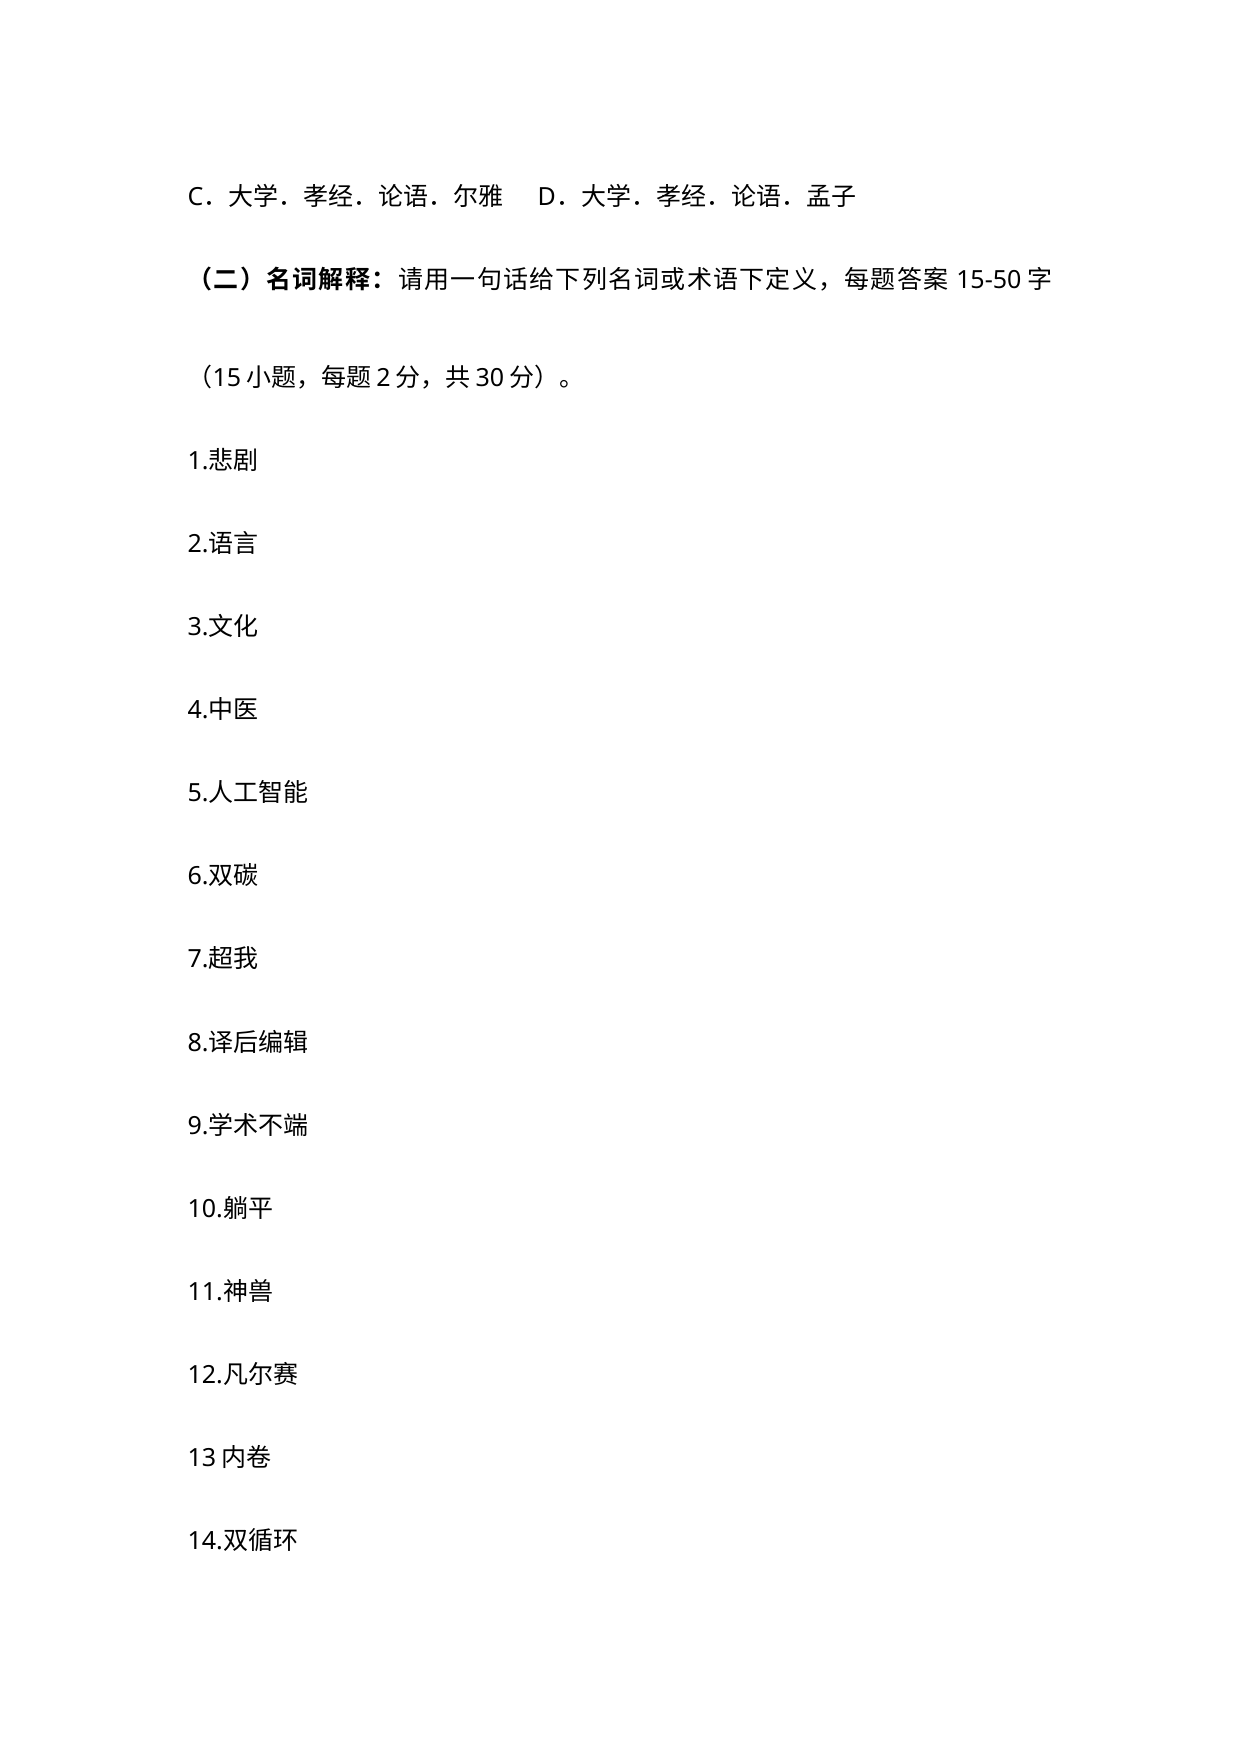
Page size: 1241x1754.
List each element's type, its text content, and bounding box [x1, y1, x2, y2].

text 4.中医 [187, 675, 1053, 740]
text 12.凡尔赛 [187, 1340, 1053, 1405]
text C．大学．孝经．论语．尔雅 D．大学．孝经．论语．孟子 [187, 162, 1053, 227]
text 7.超我 [187, 924, 1053, 989]
text 11.神兽 [187, 1257, 1053, 1322]
text 14.双循环 [187, 1506, 1053, 1571]
text 9.学术不端 [187, 1091, 1053, 1156]
text 13内卷 [187, 1423, 1053, 1488]
text 5.人工智能 [187, 758, 1053, 823]
text 8.译后编辑 [187, 1008, 1053, 1073]
text 6.双碳 [187, 841, 1053, 906]
text 3.文化 [187, 592, 1053, 657]
text 2.语言 [187, 509, 1053, 574]
text 1.悲剧 [187, 426, 1053, 491]
text 10.躺平 [187, 1174, 1053, 1239]
text （二）名词解释：请用一句话给下列名词或术语下定义，每题答案15-50字（15小题，每题2分，共30分）。 [187, 245, 1053, 408]
